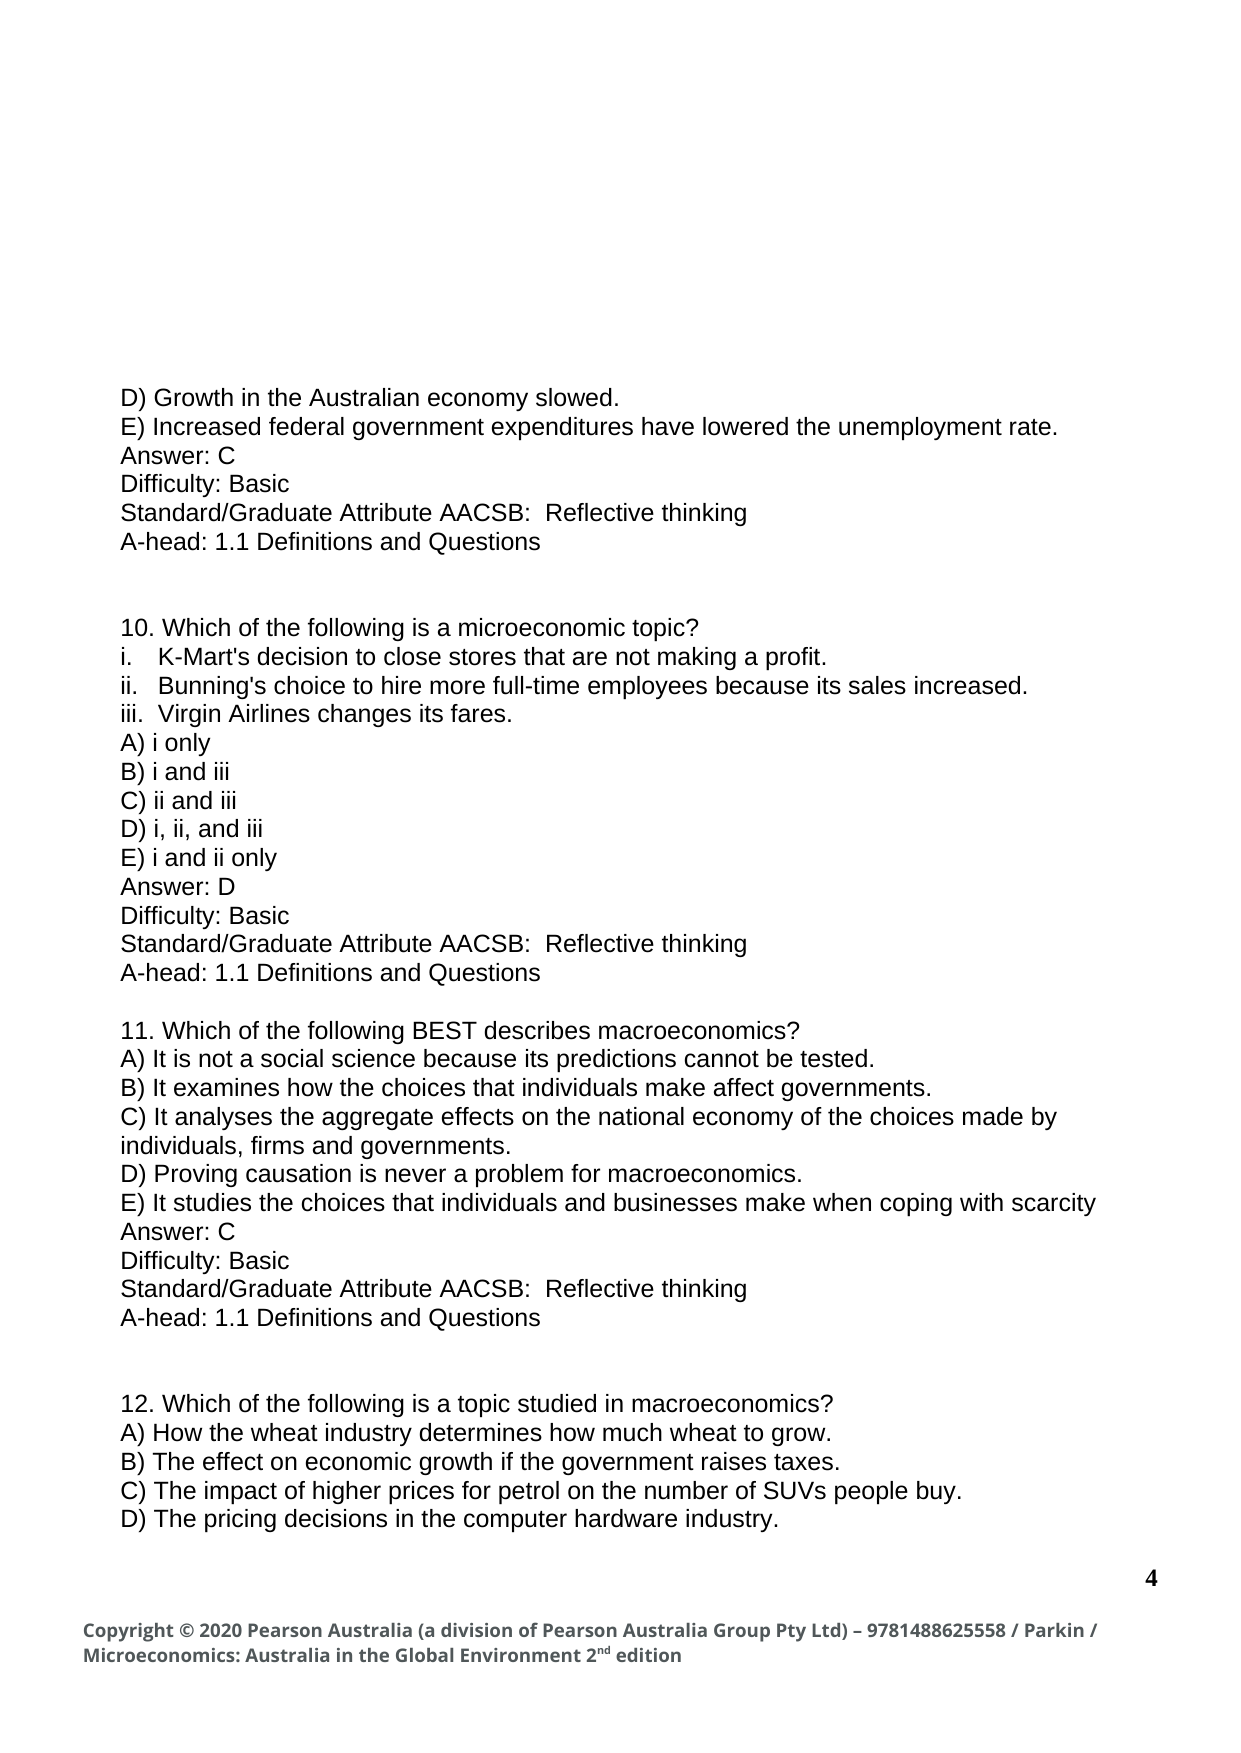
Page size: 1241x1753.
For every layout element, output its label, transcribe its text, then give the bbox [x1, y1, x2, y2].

text A-head: 1.1 Definitions and Questions [120, 1303, 1157, 1332]
text A) It is not a social science because its predictions cannot be tested. [120, 1044, 1157, 1073]
text Difficulty: Basic [120, 469, 1157, 498]
text D) Proving causation is never a problem for macroeconomics. [120, 1159, 1157, 1188]
text C) It analyses the aggregate effects on the national economy of the choices made by individuals, firms and governments. [120, 1102, 1157, 1159]
text B) The effect on economic growth if the government raises taxes. [120, 1447, 1157, 1476]
text E) It studies the choices that individuals and businesses make when coping with scarcity [120, 1188, 1157, 1217]
text Standard/Graduate Attribute AACSB: Reflective thinking [120, 929, 1157, 958]
text A-head: 1.1 Definitions and Questions [120, 958, 1157, 987]
text A) i only [120, 728, 1157, 757]
text Difficulty: Basic [120, 1246, 1157, 1274]
text Standard/Graduate Attribute AACSB: Reflective thinking [120, 498, 1157, 527]
text Answer: C [120, 1217, 1157, 1246]
text B) It examines how the choices that individuals make affect governments. [120, 1073, 1157, 1102]
text 11. Which of the following BEST describes macroeconomics? [120, 1016, 1157, 1044]
text 10. Which of the following is a microeconomic topic? [120, 613, 1157, 642]
text ii. Bunning's choice to hire more full-time employees because its sales increased. [120, 671, 1157, 699]
text 12. Which of the following is a topic studied in macroeconomics? [120, 1389, 1157, 1418]
text i. K-Mart's decision to close stores that are not making a profit. [120, 642, 1157, 671]
text D) Growth in the Australian economy slowed. [120, 383, 1157, 412]
text Answer: D [120, 872, 1157, 901]
text D) i, ii, and iii [120, 814, 1157, 843]
text E) Increased federal government expenditures have lowered the unemployment rate. [120, 412, 1157, 441]
text C) The impact of higher prices for petrol on the number of SUVs people buy. [120, 1476, 1157, 1504]
text A-head: 1.1 Definitions and Questions [120, 527, 1157, 556]
text Difficulty: Basic [120, 901, 1157, 929]
text B) i and iii [120, 757, 1157, 786]
text Answer: C [120, 441, 1157, 469]
text iii. Virgin Airlines changes its fares. [120, 699, 1157, 728]
text E) i and ii only [120, 843, 1157, 872]
text C) ii and iii [120, 786, 1157, 814]
text A) How the wheat industry determines how much wheat to grow. [120, 1418, 1157, 1447]
text D) The pricing decisions in the computer hardware industry. [120, 1504, 1157, 1533]
text Standard/Graduate Attribute AACSB: Reflective thinking [120, 1274, 1157, 1303]
